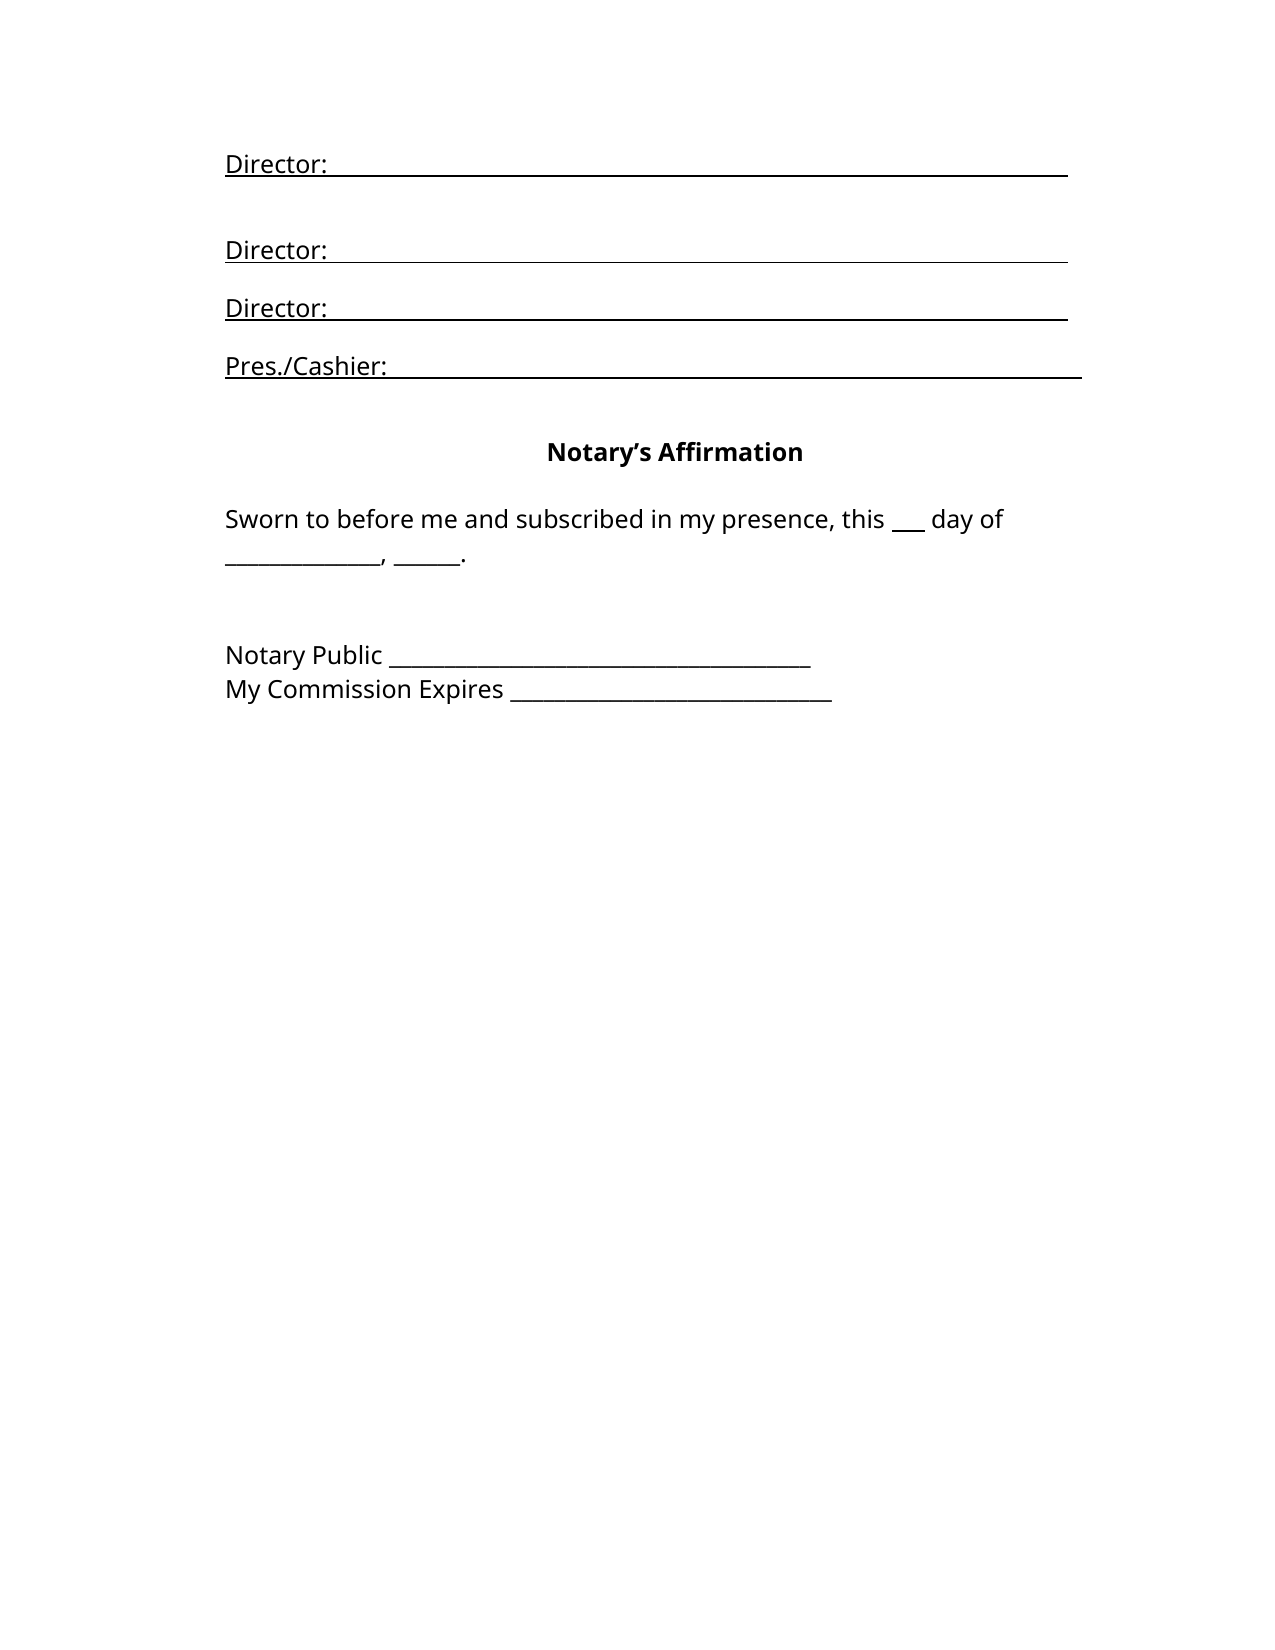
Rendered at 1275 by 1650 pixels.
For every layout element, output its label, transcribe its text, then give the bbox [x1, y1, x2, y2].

text Director: [225, 294, 1125, 323]
text Notary’s Affirmation [225, 438, 1125, 467]
text Director: [225, 237, 1125, 265]
text Director: [225, 150, 1125, 179]
text My Commission Expires _____________________________ [225, 672, 1050, 706]
text Notary Public ______________________________________ [225, 638, 1050, 672]
text Pres./Cashier: [225, 352, 1125, 381]
text Sworn to before me and subscribed in my presence, this day of ______________, ______. [225, 501, 1050, 569]
